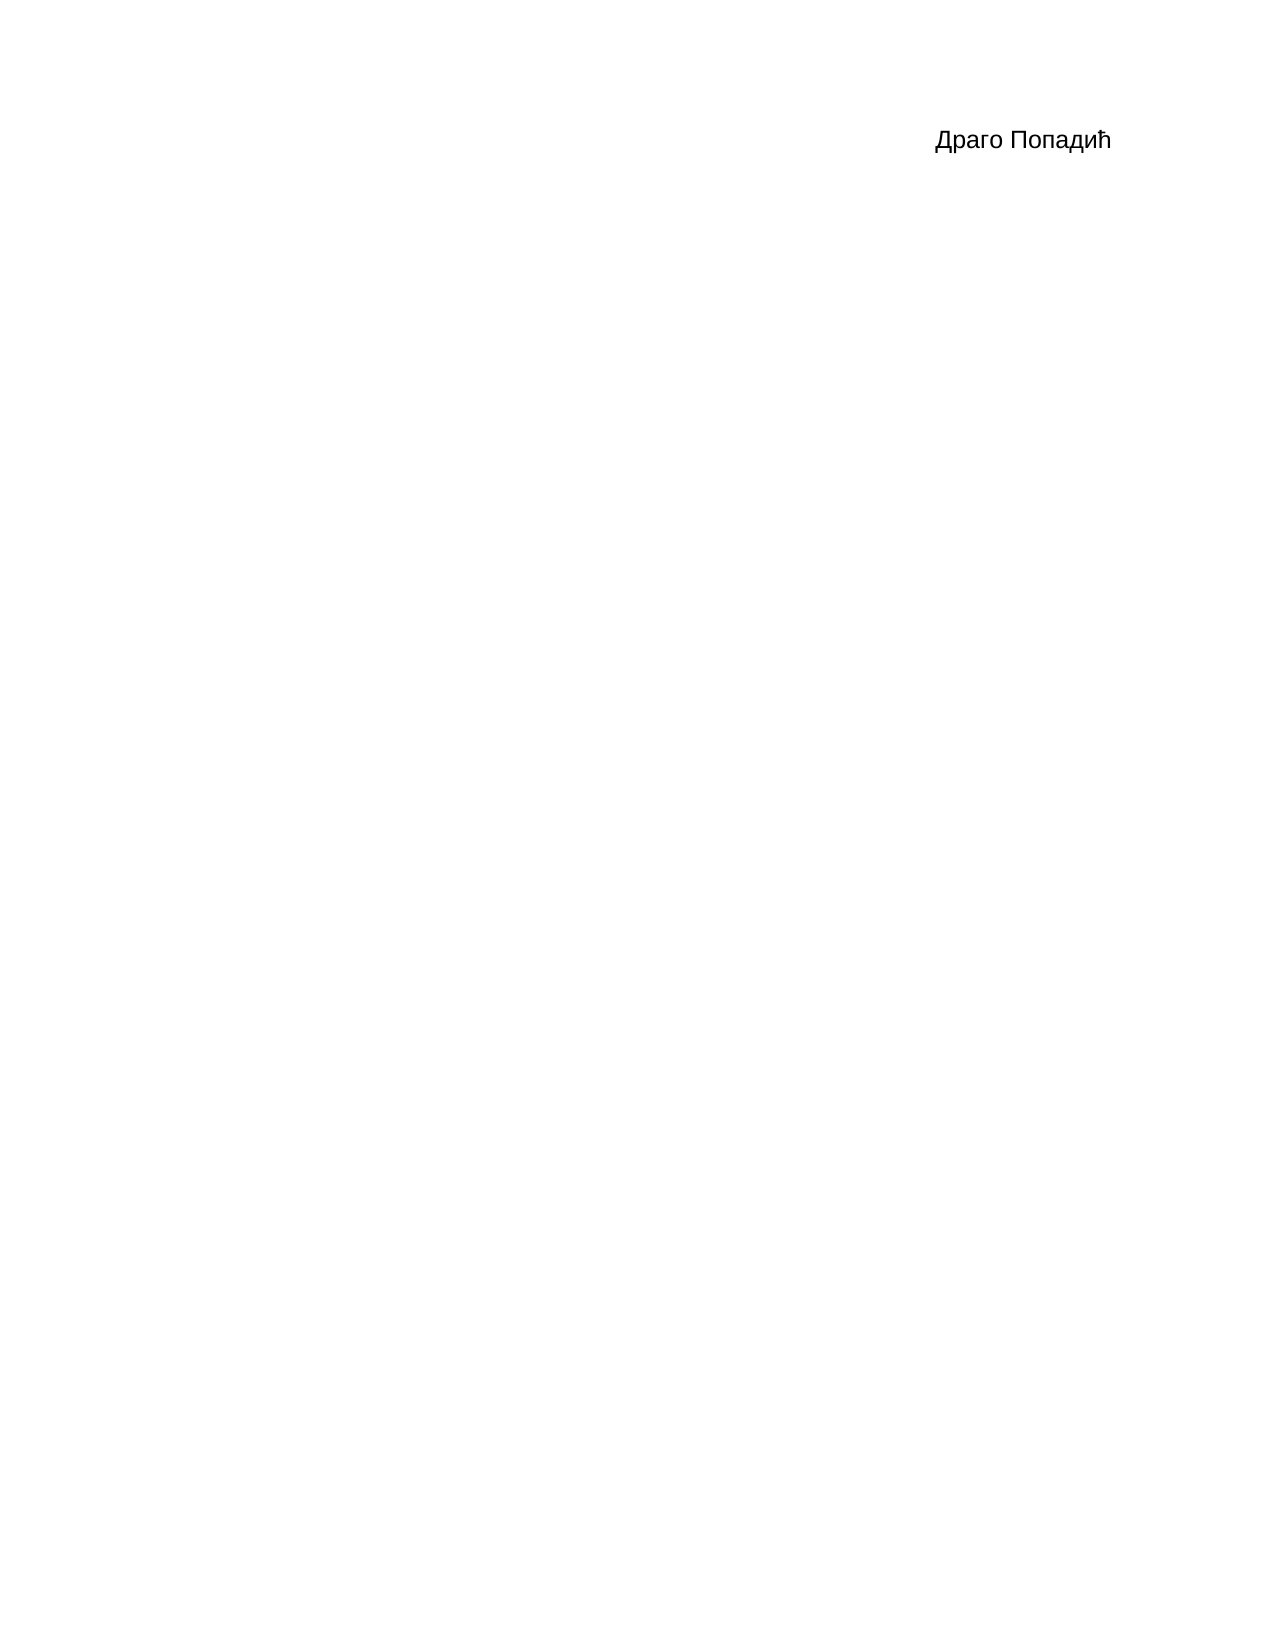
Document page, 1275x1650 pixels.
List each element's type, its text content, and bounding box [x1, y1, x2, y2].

text Драго Попадић [139, 125, 1125, 154]
